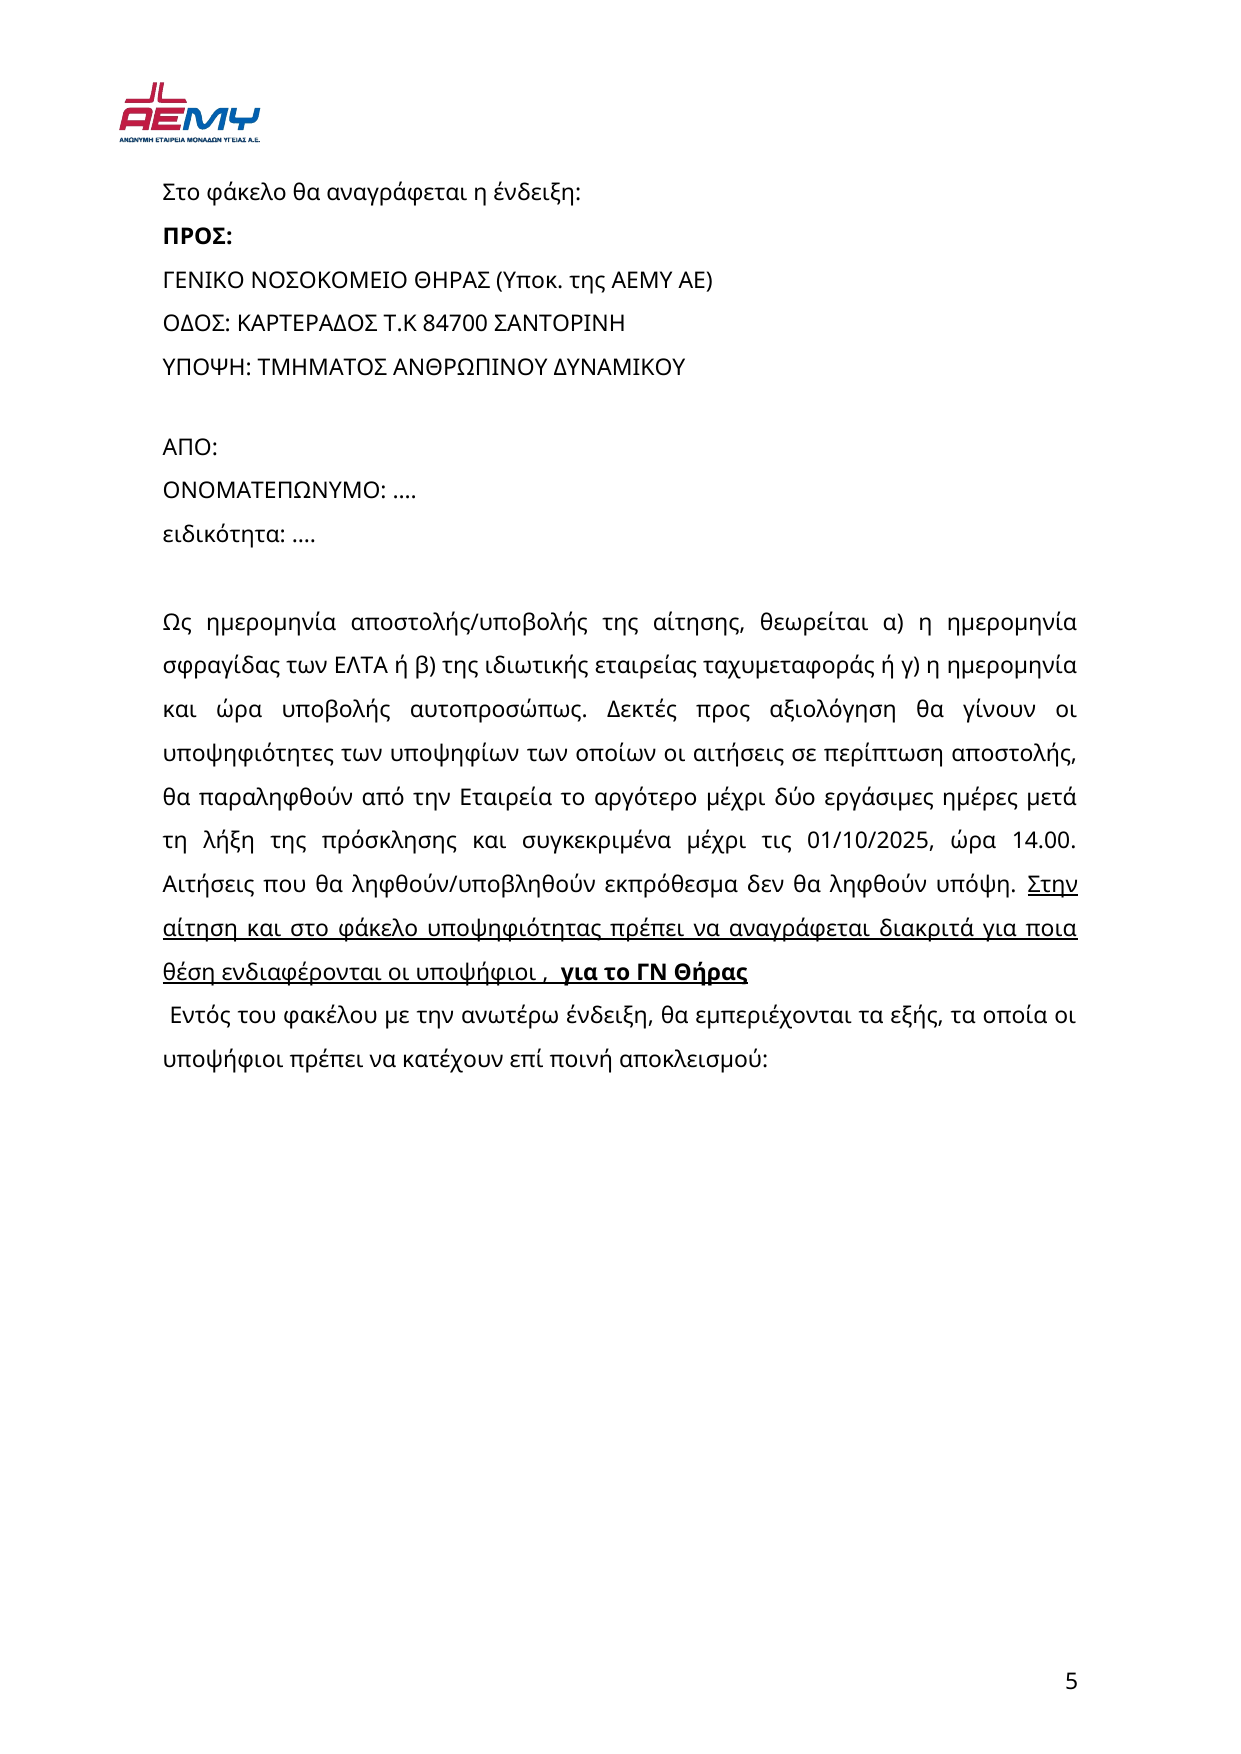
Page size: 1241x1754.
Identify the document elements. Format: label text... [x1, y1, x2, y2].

text ΟΝΟΜΑΤΕΠΩΝΥΜΟ: …. [162, 474, 1078, 506]
text Στο φάκελο θα αναγράφεται η ένδειξη: [162, 176, 1078, 207]
text ΓΕΝΙΚΟ ΝΟΣΟΚΟΜΕΙΟ ΘΗΡΑΣ (Υποκ. της ΑΕΜΥ ΑΕ) [162, 263, 1078, 295]
text ΠΡΟΣ: [162, 220, 1078, 251]
text Ως ημερομηνία αποστολής/υποβολής της αίτησης, θεωρείται α) η ημερομηνία σφραγίδας των ΕΛΤΑ ή β) της ιδιωτικής εταιρείας ταχυμεταφοράς ή γ) η ημερομηνία και ώρα υποβολής αυτοπροσώπως. Δεκτές προς αξιολόγηση θα γίνουν οι υποψηφιότητες των υποψηφίων των οποίων οι αιτήσεις σε περίπτωση αποστολής, θα παραληφθούν από την Εταιρεία το αργότερο μέχρι δύο εργάσιμες ημέρες μετά τη λήξη της πρόσκλησης και συγκεκριμένα μέχρι τις 01/10/2025, ώρα 14.00. Αιτήσεις που θα ληφθούν/υποβληθούν εκπρόθεσμα δεν θα ληφθούν υπόψη. Στην αίτηση και στο φάκελο υποψηφιότητας πρέπει να αναγράφεται διακριτά για ποια θέση ενδιαφέρονται οι υποψήφιοι , για το ΓΝ Θήρας [162, 939, 1078, 987]
text ΑΠΟ: [162, 431, 1078, 462]
picture [113, 67, 270, 150]
text ΟΔΟς: ΚαΡΤΕΡΑΔΟΣ Τ.Κ 84700 ΣΑΝΤΟΡΙΝΗ [162, 307, 1078, 338]
text Εντός του φακέλου με την ανωτέρω ένδειξη, θα εμπεριέχονται τα εξής, τα οποία οι υποψήφιοι πρέπει να κατέχουν επί ποινή αποκλεισμού: [162, 999, 1078, 1074]
text Ως ημερομηνία αποστολής/υποβολής της αίτησης, θεωρείται α) η ημερομηνία σφραγίδας των ΕΛΤΑ ή β) της ιδιωτικής εταιρείας ταχυμεταφοράς ή γ) η ημερομηνία και ώρα υποβολής αυτοπροσώπως. Δεκτές προς αξιολόγηση θα γίνουν οι υποψηφιότητες των υποψηφίων των οποίων οι αιτήσεις σε περίπτωση αποστολής, θα παραληφθούν από την Εταιρεία το αργότερο μέχρι δύο εργάσιμες ημέρες μετά τη λήξη της πρόσκλησης και συγκεκριμένα μέχρι τις 01/10/2025, ώρα 14.00. Αιτήσεις που θα ληφθούν/υποβληθούν εκπρόθεσμα δεν θα ληφθούν υπόψη. Στην αίτηση και στο φάκελο υποψηφιότητας πρέπει να αναγράφεται διακριτά για ποια θέση ενδιαφέρονται οι υποψήφιοι , για το ΓΝ Θήρας [162, 606, 1078, 938]
text ΥΠΟΨΗ: ΤΜΗΜΑΤΟΣ ΑΝΘΡΩΠΙΝΟΥ ΔΥΝΑΜΙΚΟΥ [162, 351, 1078, 382]
text ειδικότητα: …. [162, 518, 1078, 549]
